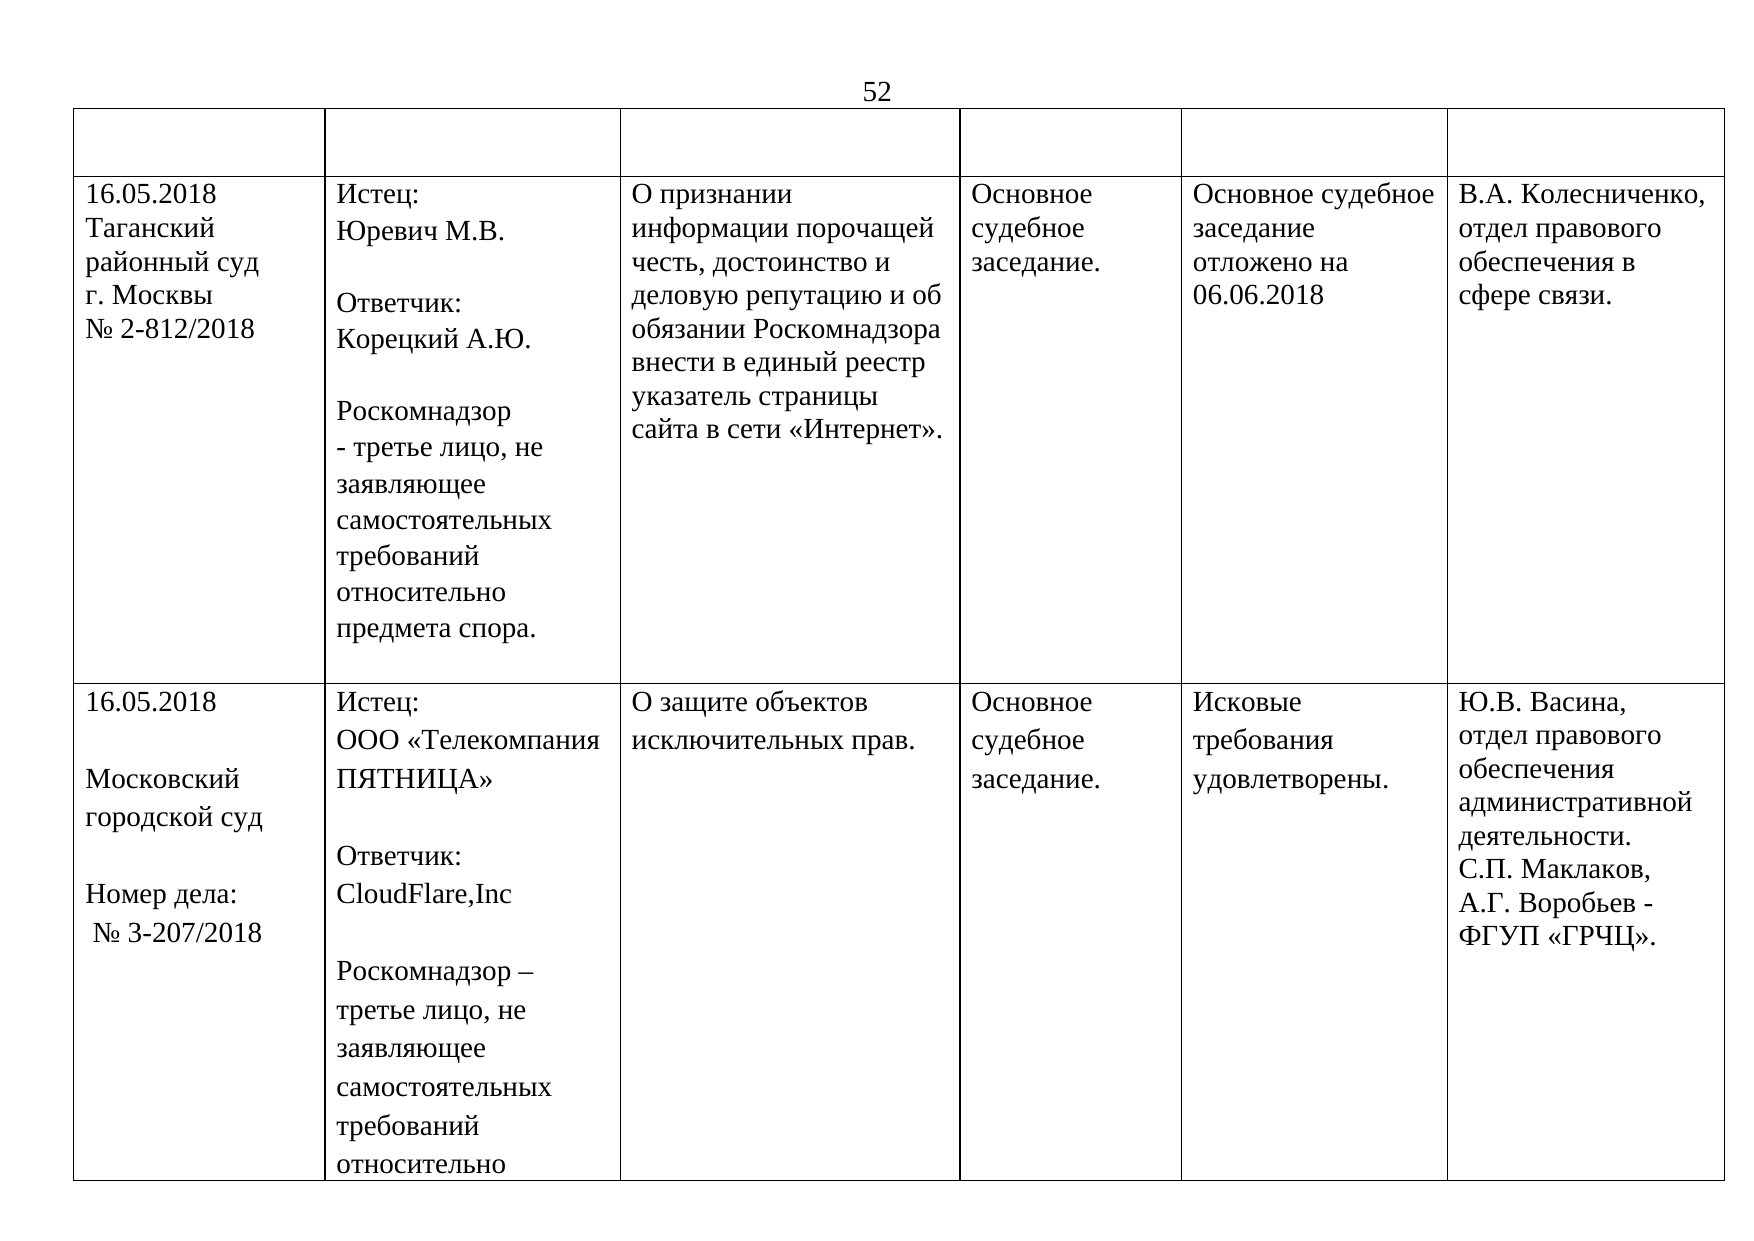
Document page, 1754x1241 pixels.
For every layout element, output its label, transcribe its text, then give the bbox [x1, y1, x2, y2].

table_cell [621, 684, 959, 1180]
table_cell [1448, 109, 1724, 176]
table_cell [1182, 109, 1447, 176]
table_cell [74, 684, 324, 1180]
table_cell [1182, 684, 1447, 1180]
table_cell 16.05.2018 Таганский районный суд г. Москвы № 2-812/2018 [74, 177, 324, 683]
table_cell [326, 684, 620, 1180]
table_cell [961, 109, 1181, 176]
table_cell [326, 109, 620, 176]
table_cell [961, 684, 1181, 1180]
table_cell Основное судебное заседание. [961, 177, 1181, 683]
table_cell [621, 109, 959, 176]
table_cell Истец: Юревич М.В. Ответчик: Корецкий А.Ю. Роскомнадзор - третье лицо, не заявляющее самостоятельных требований относительно предмета спора. [326, 177, 620, 683]
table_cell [1448, 684, 1724, 1180]
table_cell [74, 109, 324, 176]
table_cell О признании информации порочащей честь, достоинство и деловую репутацию и об обязании Роскомнадзора внести в единый реестр указатель страницы сайта в сети «Интернет». [621, 177, 959, 683]
table_cell В.А. Колесниченко, отдел правового обеспечения в сфере связи. [1448, 177, 1724, 683]
table_cell Основное судебное заседание отложено на 06.06.2018 [1182, 177, 1447, 683]
